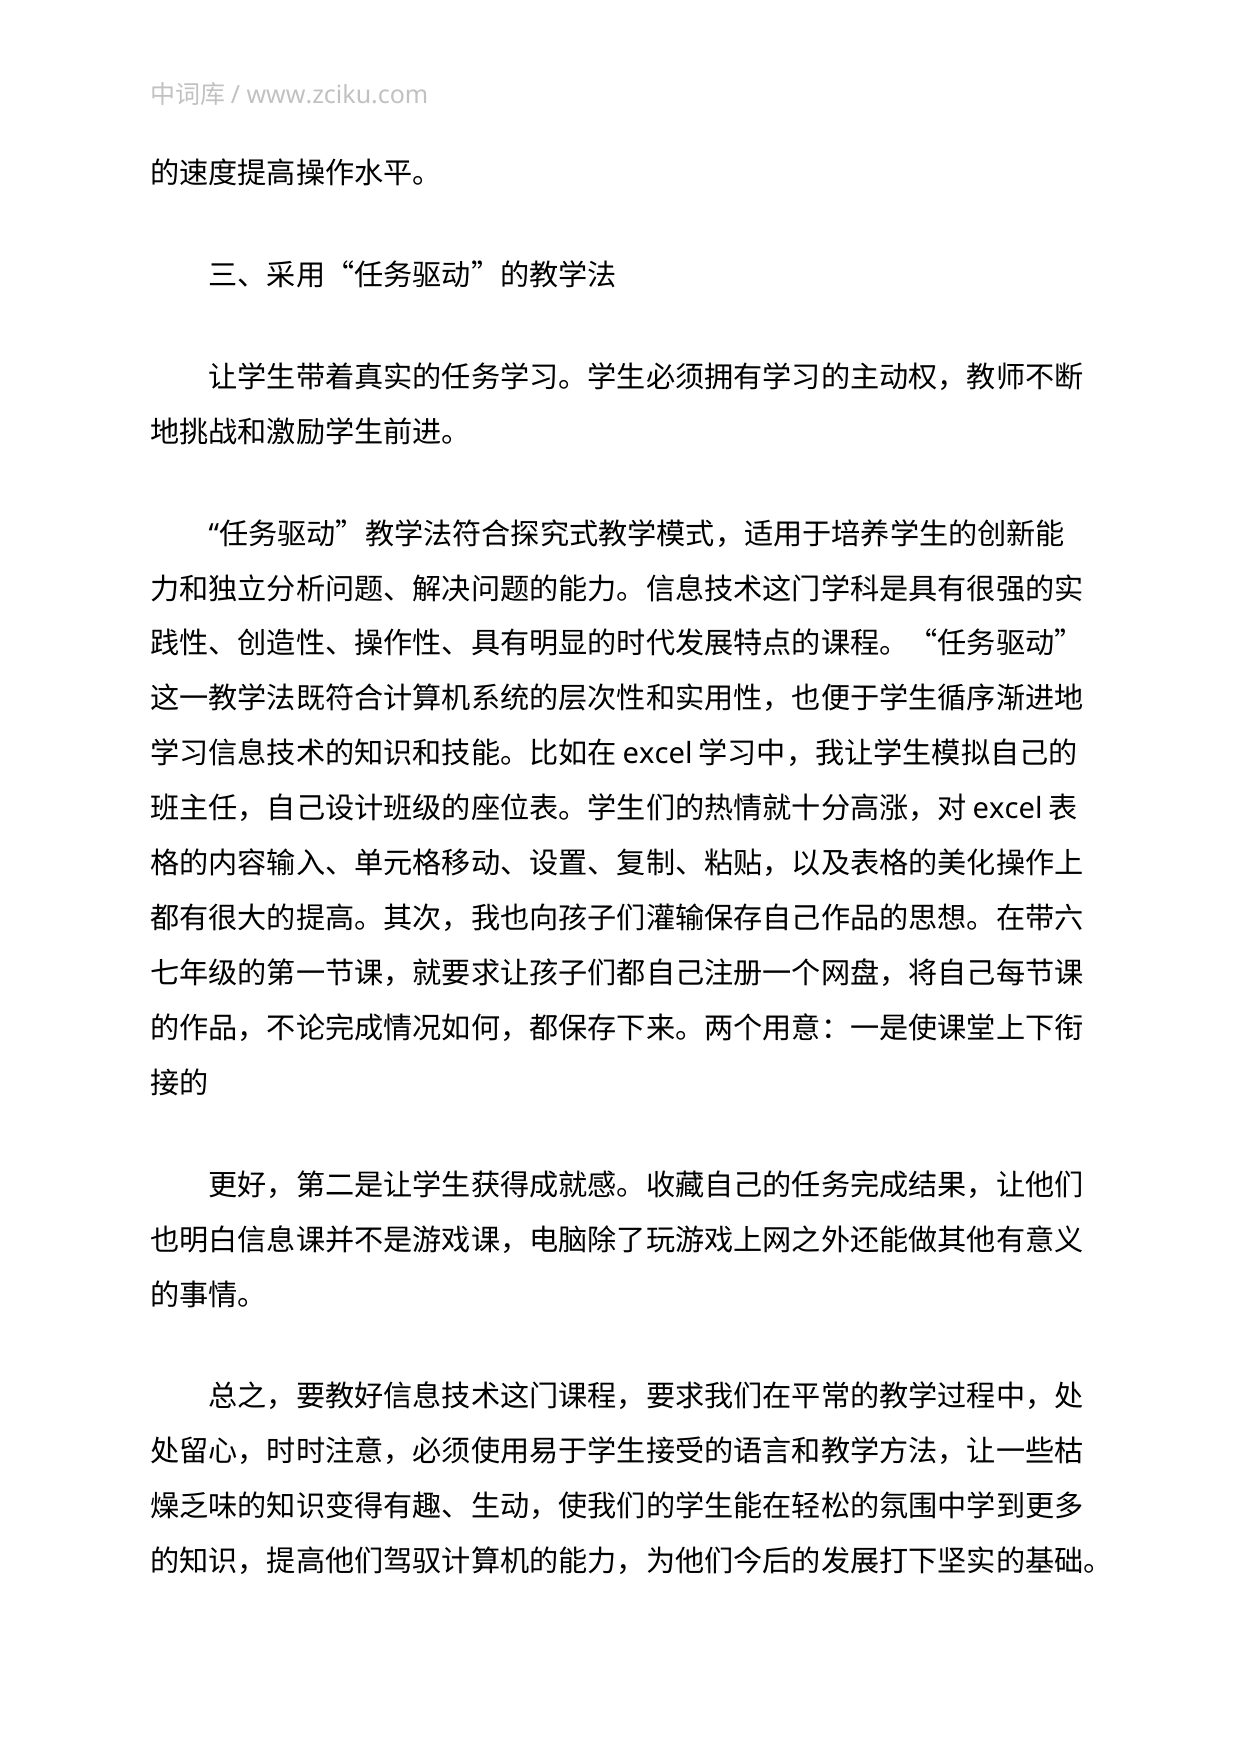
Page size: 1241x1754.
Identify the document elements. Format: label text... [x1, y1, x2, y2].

text 三、采用“任务驱动”的教学法 [150, 252, 1090, 294]
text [150, 150, 1090, 192]
text 总之，要教好信息技术这门课程，要求我们在平常的教学过程中，处处留心，时时注意，必须使用易于学生接受的语言和教学方法，让一些枯燥乏味的知识变得有趣、生动，使我们的学生能在轻松的氛围中学到更多的知识，提高他们驾驭计算机的能力，为他们今后的发展打下坚实的基础。 [150, 1373, 1090, 1580]
text 让学生带着真实的任务学习。学生必须拥有学习的主动权，教师不断地挑战和激励学生前进。 [150, 353, 1090, 451]
text 更好，第二是让学生获得成就感。收藏自己的任务完成结果，让他们也明白信息课并不是游戏课，电脑除了玩游戏上网之外还能做其他有意义的事情。 [150, 1161, 1090, 1313]
text “任务驱动”教学法符合探究式教学模式，适用于培养学生的创新能力和独立分析问题、解决问题的能力。信息技术这门学科是具有很强的实践性、创造性、操作性、具有明显的时代发展特点的课程。“任务驱动”这一教学法既符合计算机系统的层次性和实用性，也便于学生循序渐进地学习信息技术的知识和技能。比如在excel学习中，我让学生模拟自己的班主任，自己设计班级的座位表。学生们的热情就十分高涨，对excel表格的内容输入、单元格移动、设置、复制、粘贴，以及表格的美化操作上都有很大的提高。其次，我也向孩子们灌输保存自己作品的思想。在带六七年级的第一节课，就要求让孩子们都自己注册一个网盘，将自己每节课的作品，不论完成情况如何，都保存下来。两个用意：一是使课堂上下衔接的 [150, 510, 1090, 1102]
